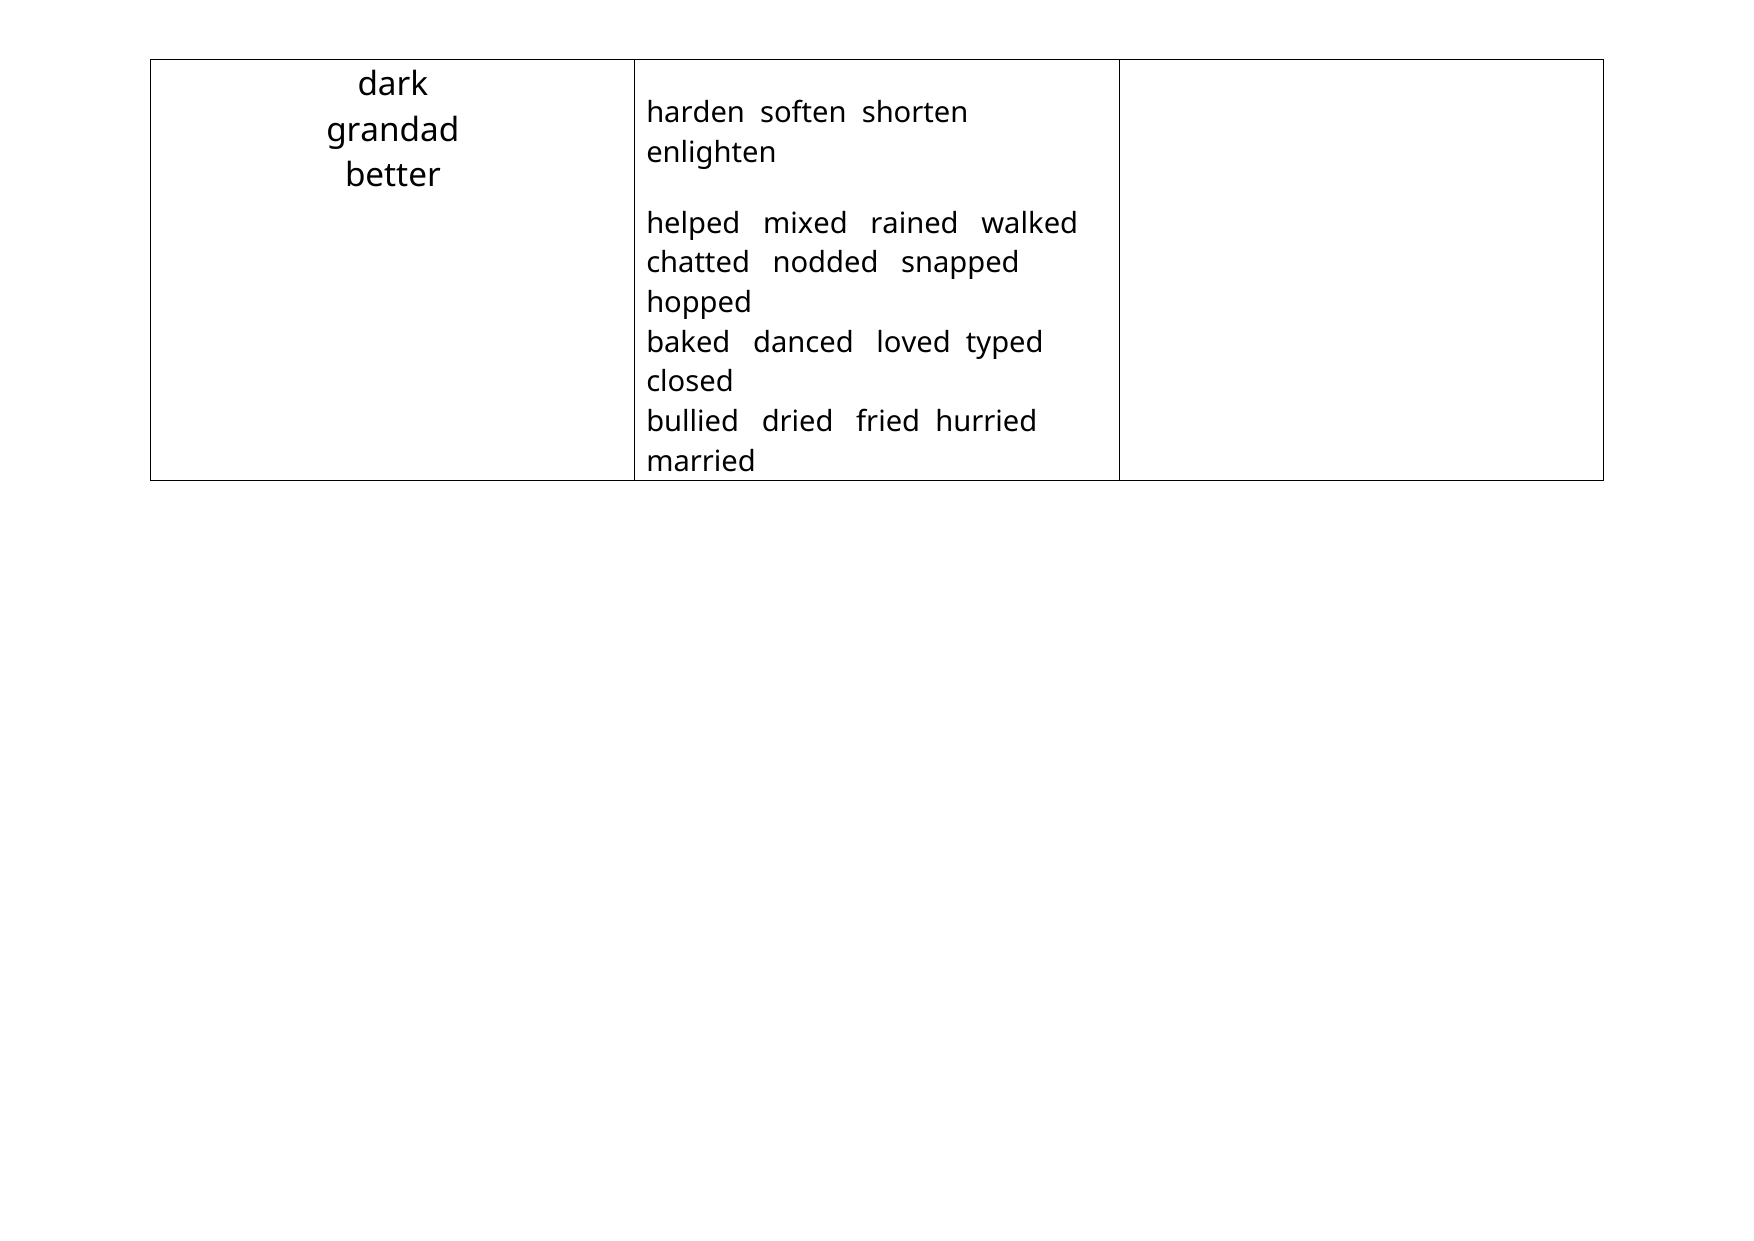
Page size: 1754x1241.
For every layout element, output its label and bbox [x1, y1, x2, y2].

table_cell [151, 60, 634, 480]
table_cell [1120, 60, 1603, 480]
table_cell [635, 60, 1119, 480]
